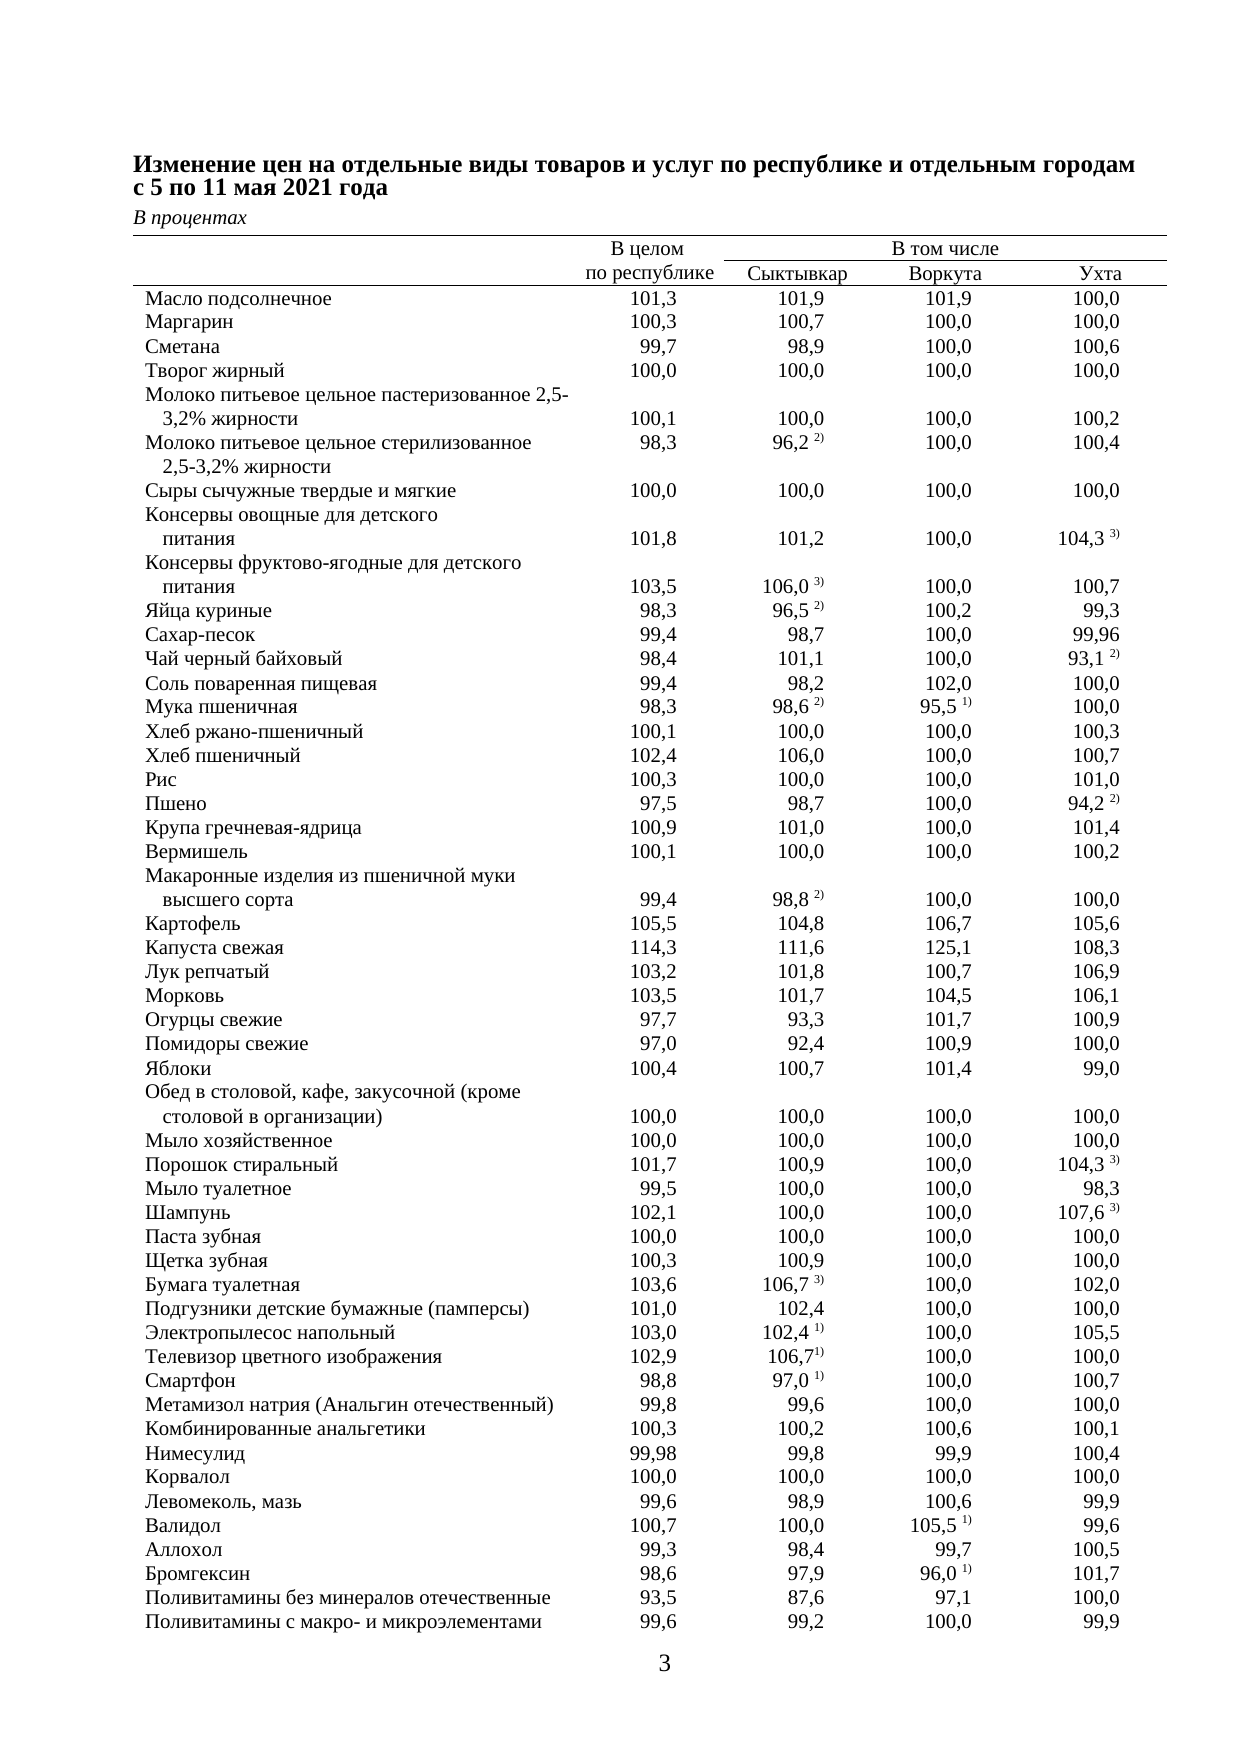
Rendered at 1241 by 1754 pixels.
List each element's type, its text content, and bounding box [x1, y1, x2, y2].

table_cell 100,0 [871, 1080, 1019, 1128]
table_cell 100,3 [576, 1416, 724, 1440]
table_cell Воркута [871, 261, 1019, 285]
table_cell 101,0 [724, 815, 871, 839]
table_cell 99,6 [576, 1609, 724, 1633]
table_cell 100,0 [1019, 695, 1167, 718]
table_cell 104,5 [871, 983, 1019, 1007]
table_cell 101,4 [1019, 815, 1167, 839]
table_cell 100,0 [1019, 478, 1167, 502]
table_cell 100,0 [871, 743, 1019, 767]
table_cell 93,3 [724, 1007, 871, 1031]
table_cell 100,0 [724, 719, 871, 743]
table_cell Сахар-песок [133, 622, 576, 646]
table_cell 100,0 [724, 1224, 871, 1248]
table_cell 111,6 [724, 935, 871, 959]
table_cell 99,7 [871, 1537, 1019, 1561]
table_cell 102,4 [576, 743, 724, 767]
table_cell 105,5 [1019, 1320, 1167, 1344]
table_cell 102,4 [724, 1296, 871, 1320]
table_cell Поливитамины с макро- и микроэлементами [133, 1609, 576, 1633]
table_cell 100,0 [1019, 1224, 1167, 1248]
table_cell 96,2 2) [724, 430, 871, 478]
table_cell 100,0 [871, 430, 1019, 478]
table_cell Лук репчатый [133, 959, 576, 983]
table_cell 98,6 [576, 1561, 724, 1585]
table_cell Маргарин [133, 310, 576, 333]
table_cell 100,0 [576, 478, 724, 502]
table_cell 97,5 [576, 791, 724, 815]
table_cell 100,0 [871, 1272, 1019, 1296]
table_cell Яйца куриные [133, 598, 576, 622]
table_cell 100,7 [724, 310, 871, 333]
table_cell Смартфон [133, 1368, 576, 1392]
table_cell Мука пшеничная [133, 695, 576, 718]
table_cell 100,6 [871, 1489, 1019, 1513]
table_cell 100,0 [724, 1080, 871, 1128]
table_cell 98,3 [576, 695, 724, 718]
table_cell 106,9 [1019, 959, 1167, 983]
table_cell 100,4 [576, 1055, 724, 1079]
table_cell 93,1 2) [1019, 646, 1167, 670]
table_cell Творог жирный [133, 358, 576, 382]
table_cell 100,0 [724, 839, 871, 863]
table_cell 99,6 [724, 1392, 871, 1416]
table_cell 100,0 [871, 863, 1019, 911]
table_cell 99,7 [576, 334, 724, 358]
table_cell 97,9 [724, 1561, 871, 1585]
table_cell 102,4 1) [724, 1320, 871, 1344]
table_cell 100,0 [1019, 1585, 1167, 1609]
table_cell Крупа гречневая-ядрица [133, 815, 576, 839]
table_cell 100,6 [1019, 334, 1167, 358]
table_cell 100,9 [576, 815, 724, 839]
table_cell Бромгексин [133, 1561, 576, 1585]
table_cell 96,0 1) [871, 1561, 1019, 1585]
table_cell Сыры сычужные твердые и мягкие [133, 478, 576, 502]
table_cell 100,2 [724, 1416, 871, 1440]
table_cell Молоко питьевое цельное стерилизованное 2,5-3,2% жирности [133, 430, 576, 478]
table_cell 100,0 [1019, 1392, 1167, 1416]
table_cell Левомеколь, мазь [133, 1489, 576, 1513]
table_cell Нимесулид [133, 1440, 576, 1464]
table_cell 98,3 [576, 598, 724, 622]
table_cell 108,3 [1019, 935, 1167, 959]
table_cell 105,6 [1019, 911, 1167, 935]
table_cell 101,2 [724, 502, 871, 550]
table_header Изменение цен на отдельные виды товаров и услуг по республике и отдельным городам с 5 по 11 мая 2021 года В процентах [133, 148, 1167, 235]
table_cell Мыло хозяйственное [133, 1128, 576, 1152]
table_cell 99,9 [1019, 1609, 1167, 1633]
table_cell 100,7 [1019, 1368, 1167, 1392]
table_cell [133, 236, 576, 285]
table_cell 98,9 [724, 334, 871, 358]
table_cell 102,9 [576, 1344, 724, 1368]
table_cell 100,0 [871, 767, 1019, 791]
table_cell Аллохол [133, 1537, 576, 1561]
table_cell Телевизор цветного изображения [133, 1344, 576, 1368]
table_cell Сметана [133, 334, 576, 358]
table_cell 100,3 [576, 310, 724, 333]
table_cell 101,0 [576, 1296, 724, 1320]
table_cell 100,3 [576, 1248, 724, 1272]
table_cell 99,0 [1019, 1055, 1167, 1079]
table_cell 97,1 [871, 1585, 1019, 1609]
table_cell 104,3 3) [1019, 1152, 1167, 1176]
table_cell 100,9 [724, 1248, 871, 1272]
table_cell 100,0 [871, 310, 1019, 333]
table_cell 100,0 [871, 791, 1019, 815]
table_cell 98,4 [724, 1537, 871, 1561]
table_cell Щетка зубная [133, 1248, 576, 1272]
table_cell 104,3 3) [1019, 502, 1167, 550]
table_cell Паста зубная [133, 1224, 576, 1248]
table_cell 106,0 3) [724, 550, 871, 598]
table_cell 100,0 [871, 1128, 1019, 1152]
table_cell 100,0 [576, 1465, 724, 1488]
table_cell 92,4 [724, 1031, 871, 1055]
table_cell Картофель [133, 911, 576, 935]
table_cell 100,0 [724, 478, 871, 502]
table_cell 106,1 [1019, 983, 1167, 1007]
table_cell 100,9 [724, 1152, 871, 1176]
table_cell 98,9 [724, 1489, 871, 1513]
table_cell 100,0 [871, 334, 1019, 358]
table_cell 101,7 [871, 1007, 1019, 1031]
table_cell 101,3 [576, 286, 724, 309]
table_cell Валидол [133, 1513, 576, 1537]
table_cell 105,5 1) [871, 1513, 1019, 1537]
table_cell 101,8 [724, 959, 871, 983]
table_cell 100,4 [1019, 1440, 1167, 1464]
table_cell Капуста свежая [133, 935, 576, 959]
table_cell 100,0 [871, 1296, 1019, 1320]
table_cell 99,96 [1019, 622, 1167, 646]
table_cell 100,7 [1019, 743, 1167, 767]
table_cell 101,4 [871, 1055, 1019, 1079]
table_cell 100,7 [724, 1055, 871, 1079]
table_cell 99,4 [576, 670, 724, 694]
table_cell 100,0 [1019, 358, 1167, 382]
table_cell 100,1 [576, 719, 724, 743]
table_cell Пшено [133, 791, 576, 815]
table_cell 100,0 [1019, 310, 1167, 333]
table_cell 100,0 [724, 1465, 871, 1488]
table_cell 100,2 [1019, 382, 1167, 430]
table_cell 99,4 [576, 863, 724, 911]
table_cell 100,2 [1019, 839, 1167, 863]
table_cell 97,7 [576, 1007, 724, 1031]
table_cell 100,0 [871, 815, 1019, 839]
table_cell В целом по республике [576, 236, 724, 285]
table_cell 100,0 [871, 719, 1019, 743]
table_cell 100,0 [1019, 670, 1167, 694]
table_cell 100,3 [576, 767, 724, 791]
table_cell 101,0 [1019, 767, 1167, 791]
table_cell 98,2 [724, 670, 871, 694]
table_cell 100,0 [871, 382, 1019, 430]
table_cell 100,1 [1019, 1416, 1167, 1440]
table_cell Хлеб пшеничный [133, 743, 576, 767]
table_cell 100,5 [1019, 1537, 1167, 1561]
table_cell 100,0 [871, 839, 1019, 863]
table_cell 100,1 [576, 839, 724, 863]
table_cell 100,0 [871, 502, 1019, 550]
table_cell 106,71) [724, 1344, 871, 1368]
table_cell 100,7 [871, 959, 1019, 983]
table_cell 107,6 3) [1019, 1200, 1167, 1224]
table_cell 100,0 [724, 1200, 871, 1224]
table_cell 105,5 [576, 911, 724, 935]
table_cell Чай черный байховый [133, 646, 576, 670]
table_cell 98,4 [576, 646, 724, 670]
table_cell Макаронные изделия из пшеничной муки высшего сорта [133, 863, 576, 911]
table_cell 100,0 [871, 1392, 1019, 1416]
table_cell 94,2 2) [1019, 791, 1167, 815]
table_cell Вермишель [133, 839, 576, 863]
table_cell 101,9 [871, 286, 1019, 309]
table_cell 100,0 [1019, 863, 1167, 911]
table_cell 102,0 [1019, 1272, 1167, 1296]
table_cell Поливитамины без минералов отечественные [133, 1585, 576, 1609]
table_cell Комбинированные анальгетики [133, 1416, 576, 1440]
table_cell 100,0 [724, 1128, 871, 1152]
table_cell 98,7 [724, 791, 871, 815]
table_cell 100,0 [871, 1248, 1019, 1272]
table_cell 100,0 [871, 1465, 1019, 1488]
table_cell 95,5 1) [871, 695, 1019, 718]
table_cell Бумага туалетная [133, 1272, 576, 1296]
table_cell 99,2 [724, 1609, 871, 1633]
table_cell 100,0 [871, 1344, 1019, 1368]
table_cell Порошок стиральный [133, 1152, 576, 1176]
table_cell Мыло туалетное [133, 1176, 576, 1200]
table_cell Рис [133, 767, 576, 791]
table_cell 102,0 [871, 670, 1019, 694]
table_cell 100,1 [576, 382, 724, 430]
table_cell 100,0 [1019, 286, 1167, 309]
table_cell 99,3 [1019, 598, 1167, 622]
table_cell Метамизол натрия (Анальгин отечественный) [133, 1392, 576, 1416]
table_cell Электропылесос напольный [133, 1320, 576, 1344]
table_cell 101,9 [724, 286, 871, 309]
table_cell Ухта [1019, 261, 1167, 285]
table_cell 114,3 [576, 935, 724, 959]
table_cell 100,0 [871, 1320, 1019, 1344]
table_cell 125,1 [871, 935, 1019, 959]
table_cell 98,8 [576, 1368, 724, 1392]
table_cell 100,0 [871, 358, 1019, 382]
table_cell 100,0 [871, 1152, 1019, 1176]
table_cell 106,7 3) [724, 1272, 871, 1296]
table_cell Яблоки [133, 1055, 576, 1079]
table_cell 98,7 [724, 622, 871, 646]
table_cell 100,0 [1019, 1128, 1167, 1152]
table_cell 101,7 [1019, 1561, 1167, 1585]
table_cell 100,0 [1019, 1031, 1167, 1055]
table_cell 100,0 [724, 382, 871, 430]
table_cell Огурцы свежие [133, 1007, 576, 1031]
table_cell 100,3 [1019, 719, 1167, 743]
table_cell 100,7 [576, 1513, 724, 1537]
table_cell 87,6 [724, 1585, 871, 1609]
table_cell 106,0 [724, 743, 871, 767]
table_cell 98,6 2) [724, 695, 871, 718]
table_cell 100,0 [724, 1513, 871, 1537]
table_cell 100,0 [1019, 1080, 1167, 1128]
table_cell 100,0 [576, 1080, 724, 1128]
table_cell 100,0 [871, 1368, 1019, 1392]
table_cell 98,3 [1019, 1176, 1167, 1200]
table_cell Консервы овощные для детского питания [133, 502, 576, 550]
table_cell 100,9 [1019, 1007, 1167, 1031]
table_cell 100,0 [871, 646, 1019, 670]
table_cell 100,0 [724, 767, 871, 791]
table_cell 100,0 [576, 1224, 724, 1248]
table_cell 98,8 2) [724, 863, 871, 911]
table_cell 100,0 [871, 1224, 1019, 1248]
table_cell 99,6 [576, 1489, 724, 1513]
table_cell 102,1 [576, 1200, 724, 1224]
table_cell 100,0 [576, 358, 724, 382]
table_cell 100,0 [1019, 1296, 1167, 1320]
table_cell Хлеб ржано-пшеничный [133, 719, 576, 743]
table_cell 96,5 2) [724, 598, 871, 622]
table_cell Подгузники детские бумажные (памперсы) [133, 1296, 576, 1320]
table_cell 104,8 [724, 911, 871, 935]
table_cell 99,8 [576, 1392, 724, 1416]
table_cell Морковь [133, 983, 576, 1007]
table_cell 101,1 [724, 646, 871, 670]
table_cell 99,4 [576, 622, 724, 646]
table_cell 100,0 [1019, 1465, 1167, 1488]
table_cell 101,7 [724, 983, 871, 1007]
table_cell 100,0 [724, 358, 871, 382]
table_cell Шампунь [133, 1200, 576, 1224]
table_cell 99,3 [576, 1537, 724, 1561]
table_cell 100,0 [871, 1200, 1019, 1224]
table_cell 99,98 [576, 1440, 724, 1464]
table_cell 98,3 [576, 430, 724, 478]
table_cell 100,0 [1019, 1344, 1167, 1368]
table_cell 99,8 [724, 1440, 871, 1464]
table_cell 99,9 [871, 1440, 1019, 1464]
table_cell 103,2 [576, 959, 724, 983]
table_cell Обед в столовой, кафе, закусочной (кроме столовой в организации) [133, 1080, 576, 1128]
table_cell 100,6 [871, 1416, 1019, 1440]
table_cell 100,0 [1019, 1248, 1167, 1272]
table_cell Масло подсолнечное [133, 286, 576, 309]
table_cell Помидоры свежие [133, 1031, 576, 1055]
table_cell Соль поваренная пищевая [133, 670, 576, 694]
table_cell 106,7 [871, 911, 1019, 935]
table_cell 100,0 [871, 622, 1019, 646]
table_cell 103,6 [576, 1272, 724, 1296]
table_cell Молоко питьевое цельное пастеризованное 2,5-3,2% жирности [133, 382, 576, 430]
table_cell 100,0 [871, 1176, 1019, 1200]
table_cell 93,5 [576, 1585, 724, 1609]
table_cell 100,0 [724, 1176, 871, 1200]
table_cell 100,4 [1019, 430, 1167, 478]
table_cell 97,0 [576, 1031, 724, 1055]
table_cell 100,0 [871, 550, 1019, 598]
table_cell 97,0 1) [724, 1368, 871, 1392]
table_cell 101,8 [576, 502, 724, 550]
table_cell В том числе [724, 236, 1167, 260]
table_cell 101,7 [576, 1152, 724, 1176]
table_cell 103,0 [576, 1320, 724, 1344]
table_cell 100,9 [871, 1031, 1019, 1055]
table_cell 103,5 [576, 983, 724, 1007]
table_cell 99,5 [576, 1176, 724, 1200]
table_cell 100,7 [1019, 550, 1167, 598]
table_cell 100,2 [871, 598, 1019, 622]
table_cell 100,0 [871, 1609, 1019, 1633]
table_cell 103,5 [576, 550, 724, 598]
table_cell 99,6 [1019, 1513, 1167, 1537]
table_cell Сыктывкар [724, 261, 871, 285]
table_cell 100,0 [871, 478, 1019, 502]
table_cell 99,9 [1019, 1489, 1167, 1513]
table_cell Корвалол [133, 1465, 576, 1488]
table_cell Консервы фруктово-ягодные для детского питания [133, 550, 576, 598]
table_cell 100,0 [576, 1128, 724, 1152]
